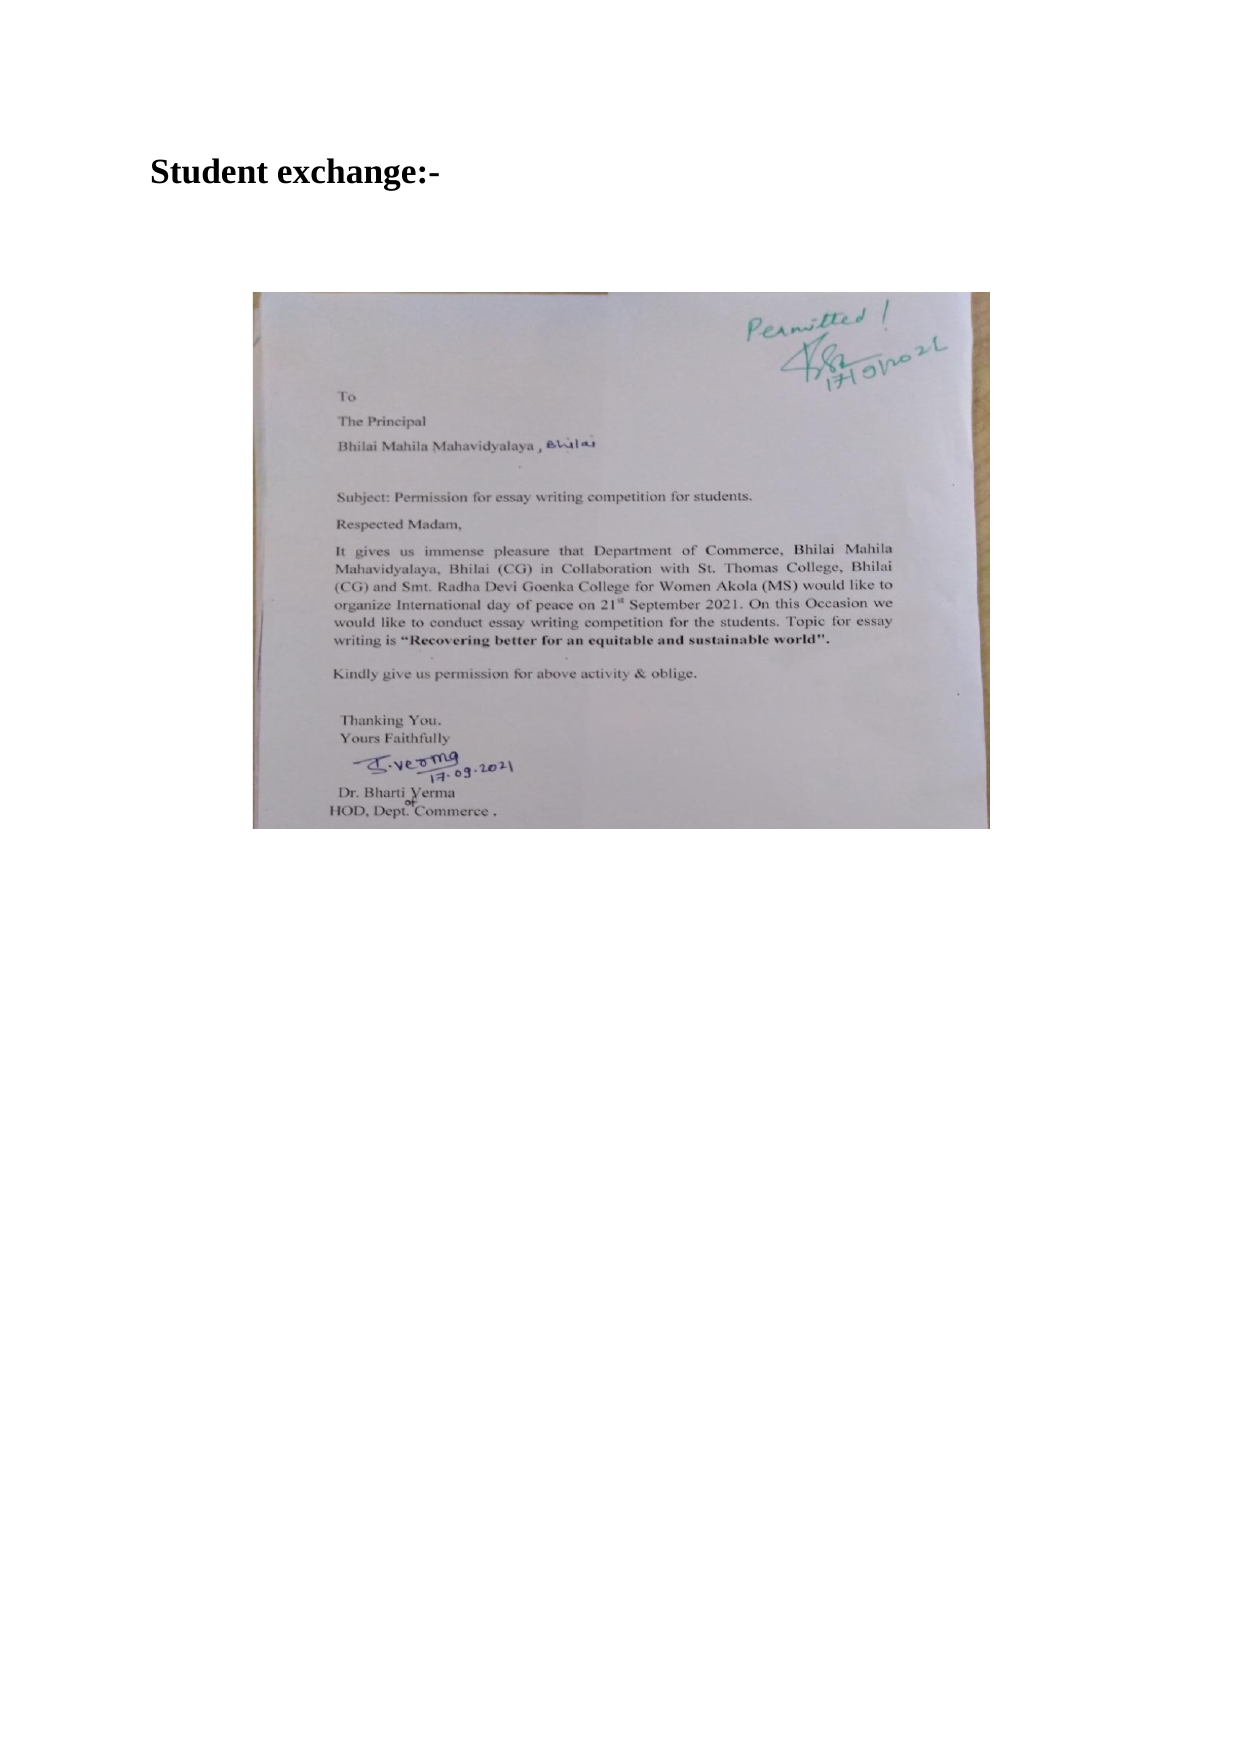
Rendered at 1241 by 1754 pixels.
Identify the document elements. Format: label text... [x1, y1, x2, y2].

text Student exchange:- [150, 150, 1066, 191]
picture [253, 292, 989, 829]
